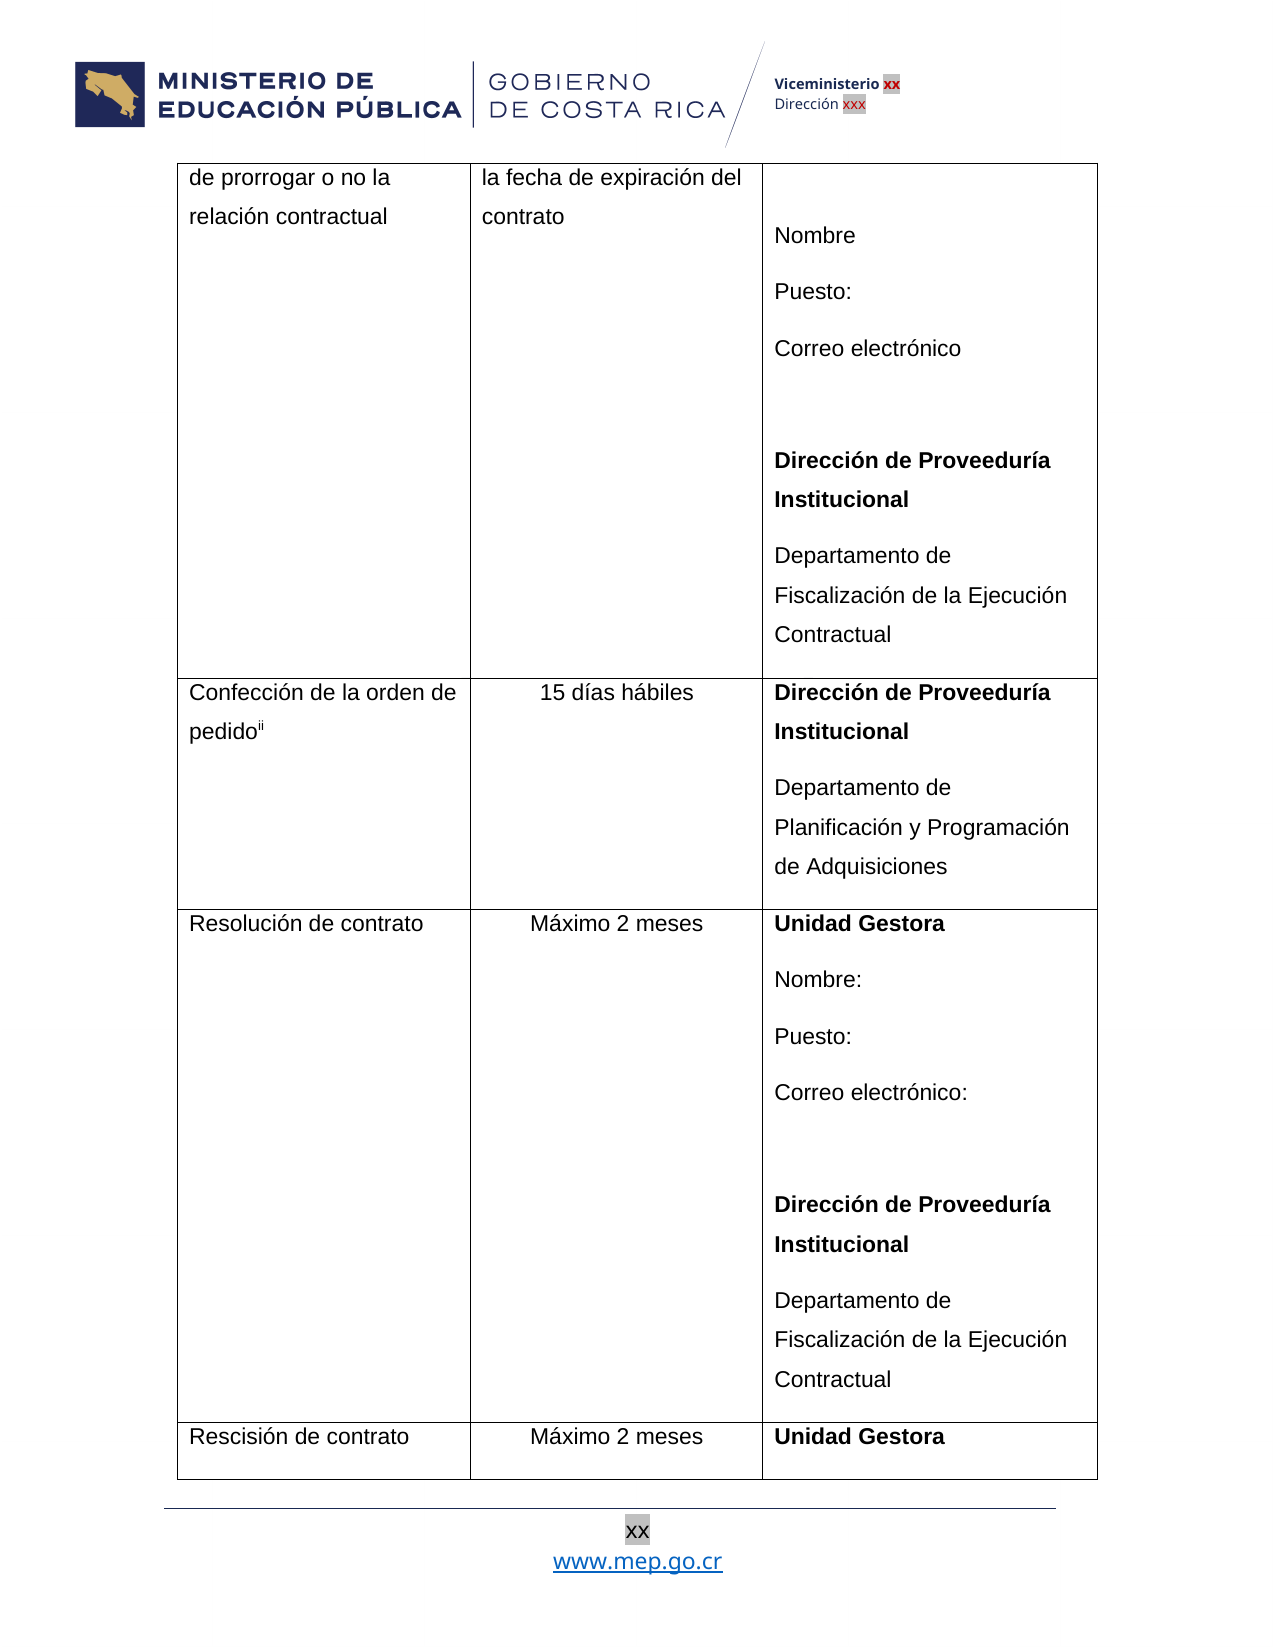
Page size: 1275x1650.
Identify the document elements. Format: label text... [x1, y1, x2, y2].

table_cell Confección de la orden de pedido [178, 679, 470, 909]
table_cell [471, 164, 762, 677]
table_cell Máximo 2 meses [471, 1423, 762, 1479]
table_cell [178, 1423, 470, 1479]
table_cell Resolución de contrato [178, 910, 470, 1422]
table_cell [763, 1423, 1097, 1479]
table_cell Dirección de Proveeduría Institucional Departamento de Planificación y Programación de Adquisiciones [763, 679, 1097, 909]
table_cell Máximo 2 meses [471, 910, 762, 1422]
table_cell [763, 164, 1097, 677]
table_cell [178, 164, 470, 677]
table_cell Unidad Gestora Nombre: Puesto: Correo electrónico: Dirección de Proveeduría Institucional Departamento de Fiscalización de la Ejecución Contractual [763, 910, 1097, 1422]
table_cell 15 días hábiles [471, 679, 762, 909]
picture [1, 1, 1273, 1647]
